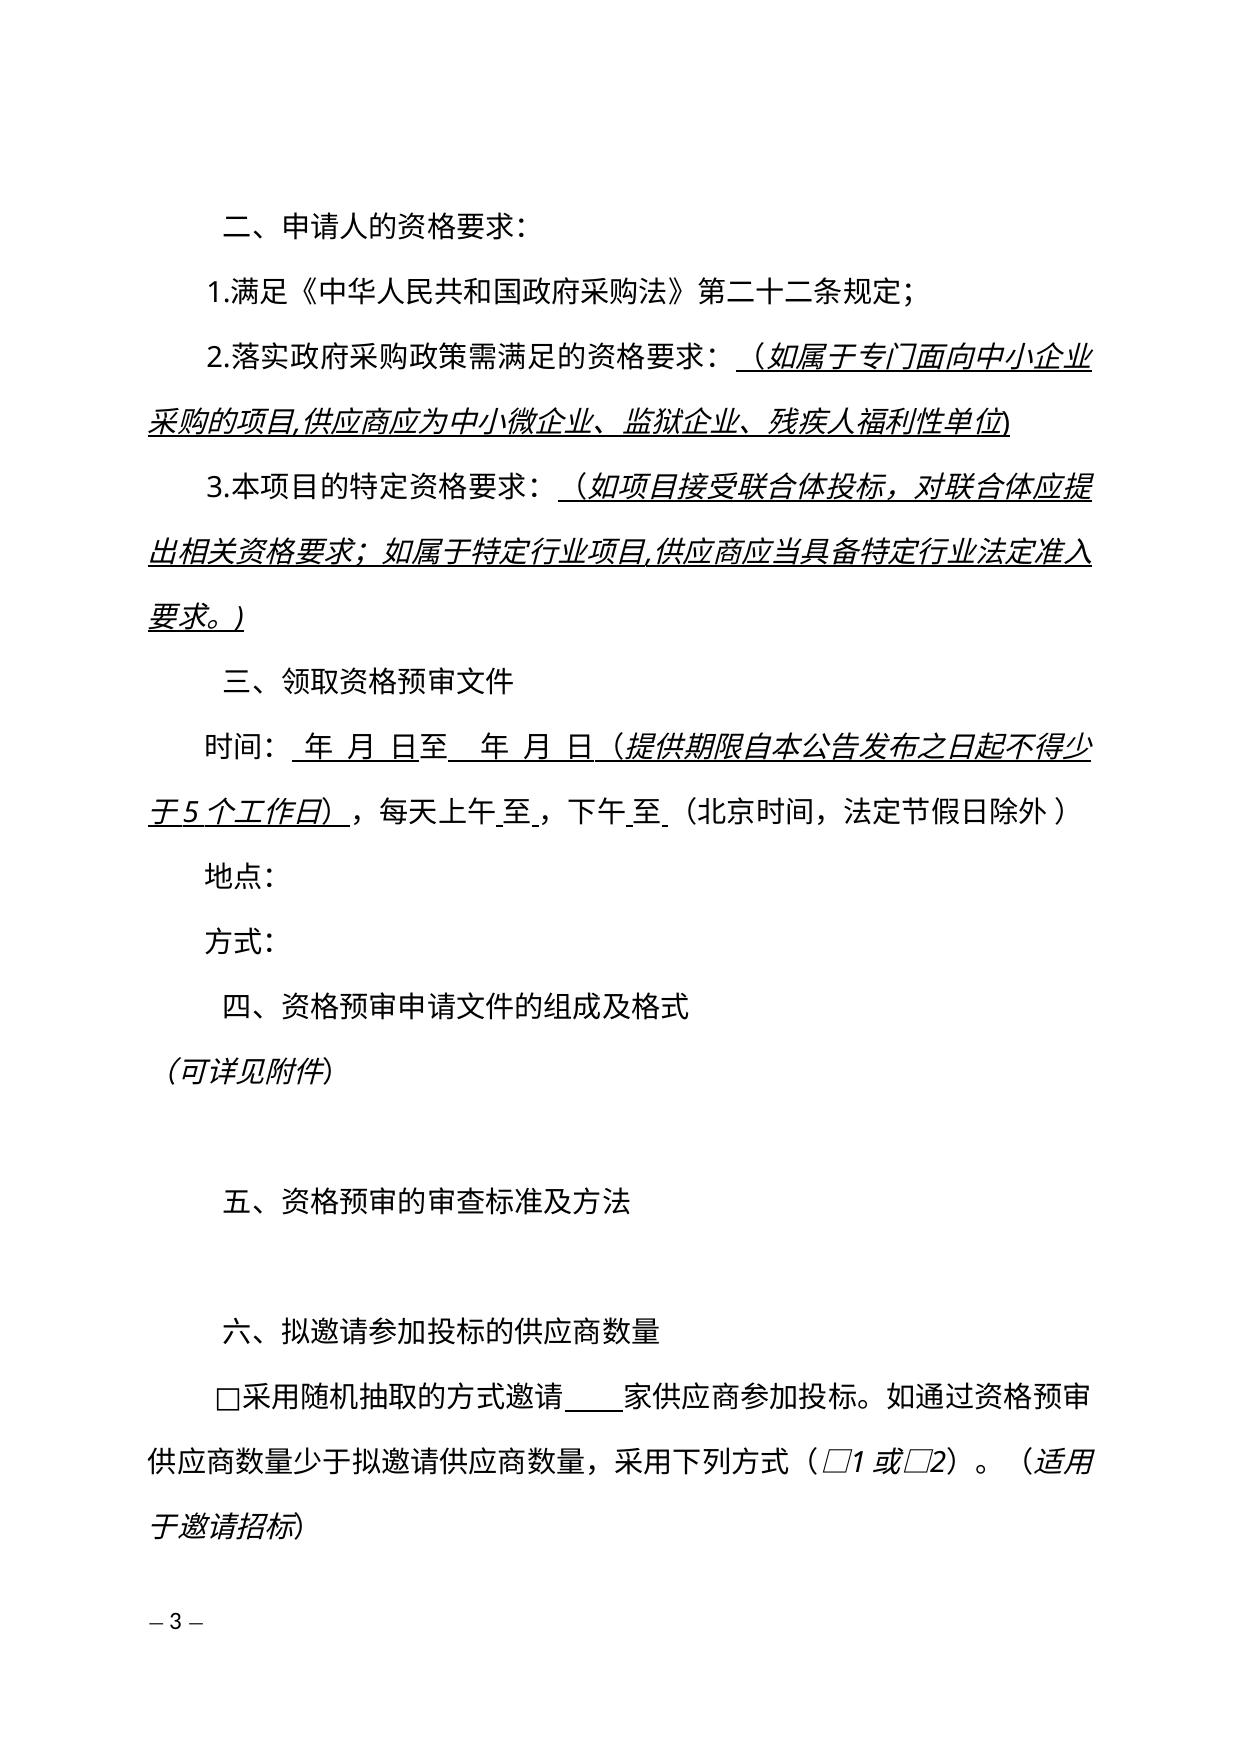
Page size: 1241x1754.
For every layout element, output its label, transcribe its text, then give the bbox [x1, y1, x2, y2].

text 方式： [148, 907, 1093, 972]
text 2.落实政府采购政策需满足的资格要求：（如属于专门面向中小企业采购的项目,供应商应为中小微企业、监狱企业、残疾人福利性单位) [148, 322, 1093, 452]
text 3.本项目的特定资格要求：（如项目接受联合体投标，对联合体应提出相关资格要求；如属于特定行业项目,供应商应当具备特定行业法定准入要求。) [148, 452, 1093, 647]
text 地点： [148, 842, 1093, 907]
subtitle 三、领取资格预审文件 [148, 647, 1093, 712]
subtitle 四、资格预审申请文件的组成及格式 [148, 972, 1093, 1037]
text □采用随机抽取的方式邀请 家供应商参加投标。如通过资格预审供应商数量少于拟邀请供应商数量，采用下列方式（□1或□2）。（适用于邀请招标） [148, 1362, 1093, 1557]
subtitle 五、资格预审的审查标准及方法 [148, 1167, 1093, 1232]
subtitle 六、拟邀请参加投标的供应商数量 [148, 1297, 1093, 1362]
subtitle 二、申请人的资格要求： [148, 192, 1093, 257]
text 1.满足《中华人民共和国政府采购法》第二十二条规定； [148, 257, 1093, 322]
list （可详见附件） [148, 1037, 1093, 1102]
text 时间： 年 月 日至 年 月 日（提供期限自本公告发布之日起不得少于5个工作日），每天上午 至 ，下午 至 （北京时间，法定节假日除外 ） [148, 712, 1093, 842]
